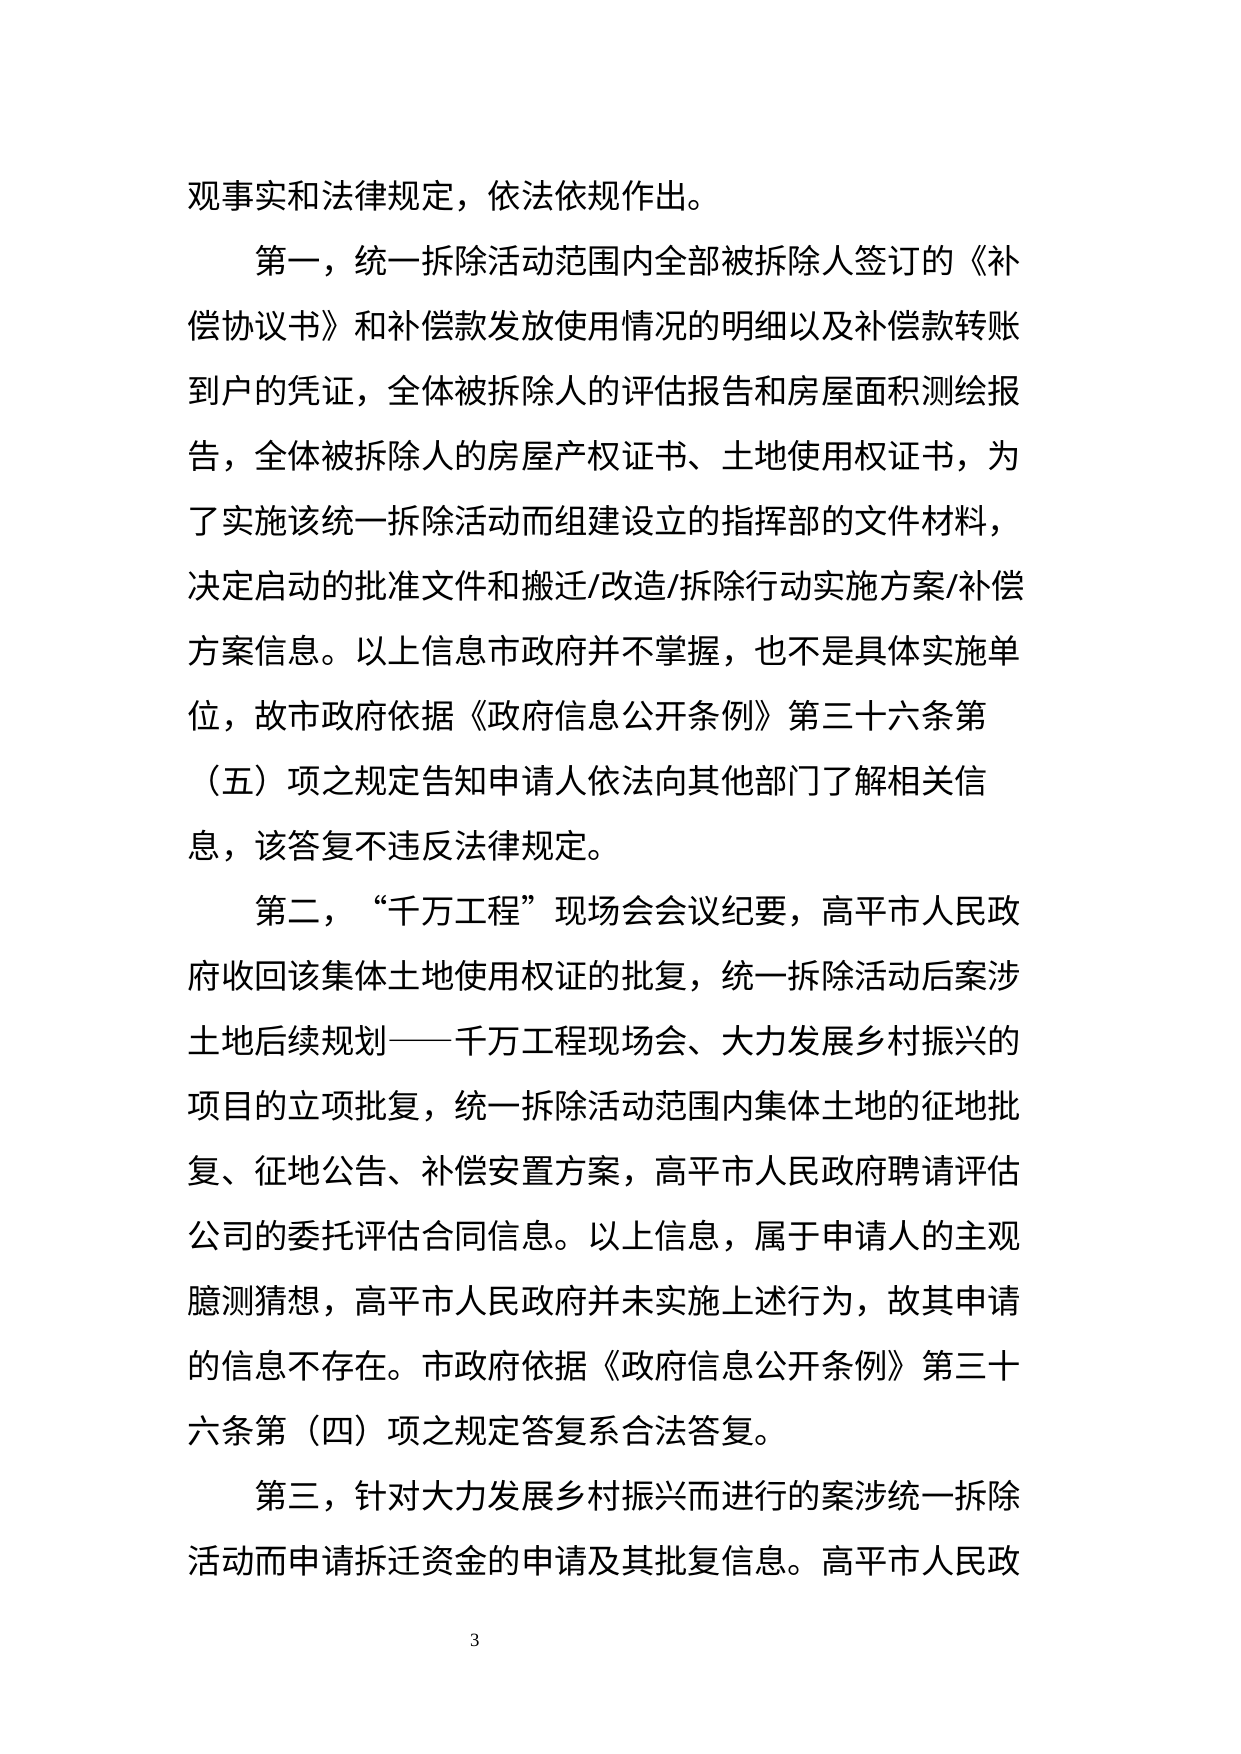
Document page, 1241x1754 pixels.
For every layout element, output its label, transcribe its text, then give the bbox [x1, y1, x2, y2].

text 第一，统一拆除活动范围内全部被拆除人签订的《补偿协议书》和补偿款发放使用情况的明细以及补偿款转账到户的凭证，全体被拆除人的评估报告和房屋面积测绘报告，全体被拆除人的房屋产权证书、土地使用权证书，为了实施该统一拆除活动而组建设立的指挥部的文件材料，决定启动的批准文件和搬迁/改造/拆除行动实施方案/补偿方案信息。以上信息市政府并不掌握，也不是具体实施单位，故市政府依据《政府信息公开条例》第三十六条第（五）项之规定告知申请人依法向其他部门了解相关信息，该答复不违反法律规定。 [187, 227, 1053, 877]
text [187, 162, 1053, 227]
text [187, 1462, 1053, 1592]
text 第二，“千万工程”现场会会议纪要，高平市人民政府收回该集体土地使用权证的批复，统一拆除活动后案涉土地后续规划――千万工程现场会、大力发展乡村振兴的项目的立项批复，统一拆除活动范围内集体土地的征地批复、征地公告、补偿安置方案，高平市人民政府聘请评估公司的委托评估合同信息。以上信息，属于申请人的主观臆测猜想，高平市人民政府并未实施上述行为，故其申请的信息不存在。市政府依据《政府信息公开条例》第三十六条第（四）项之规定答复系合法答复。 [187, 877, 1053, 1462]
